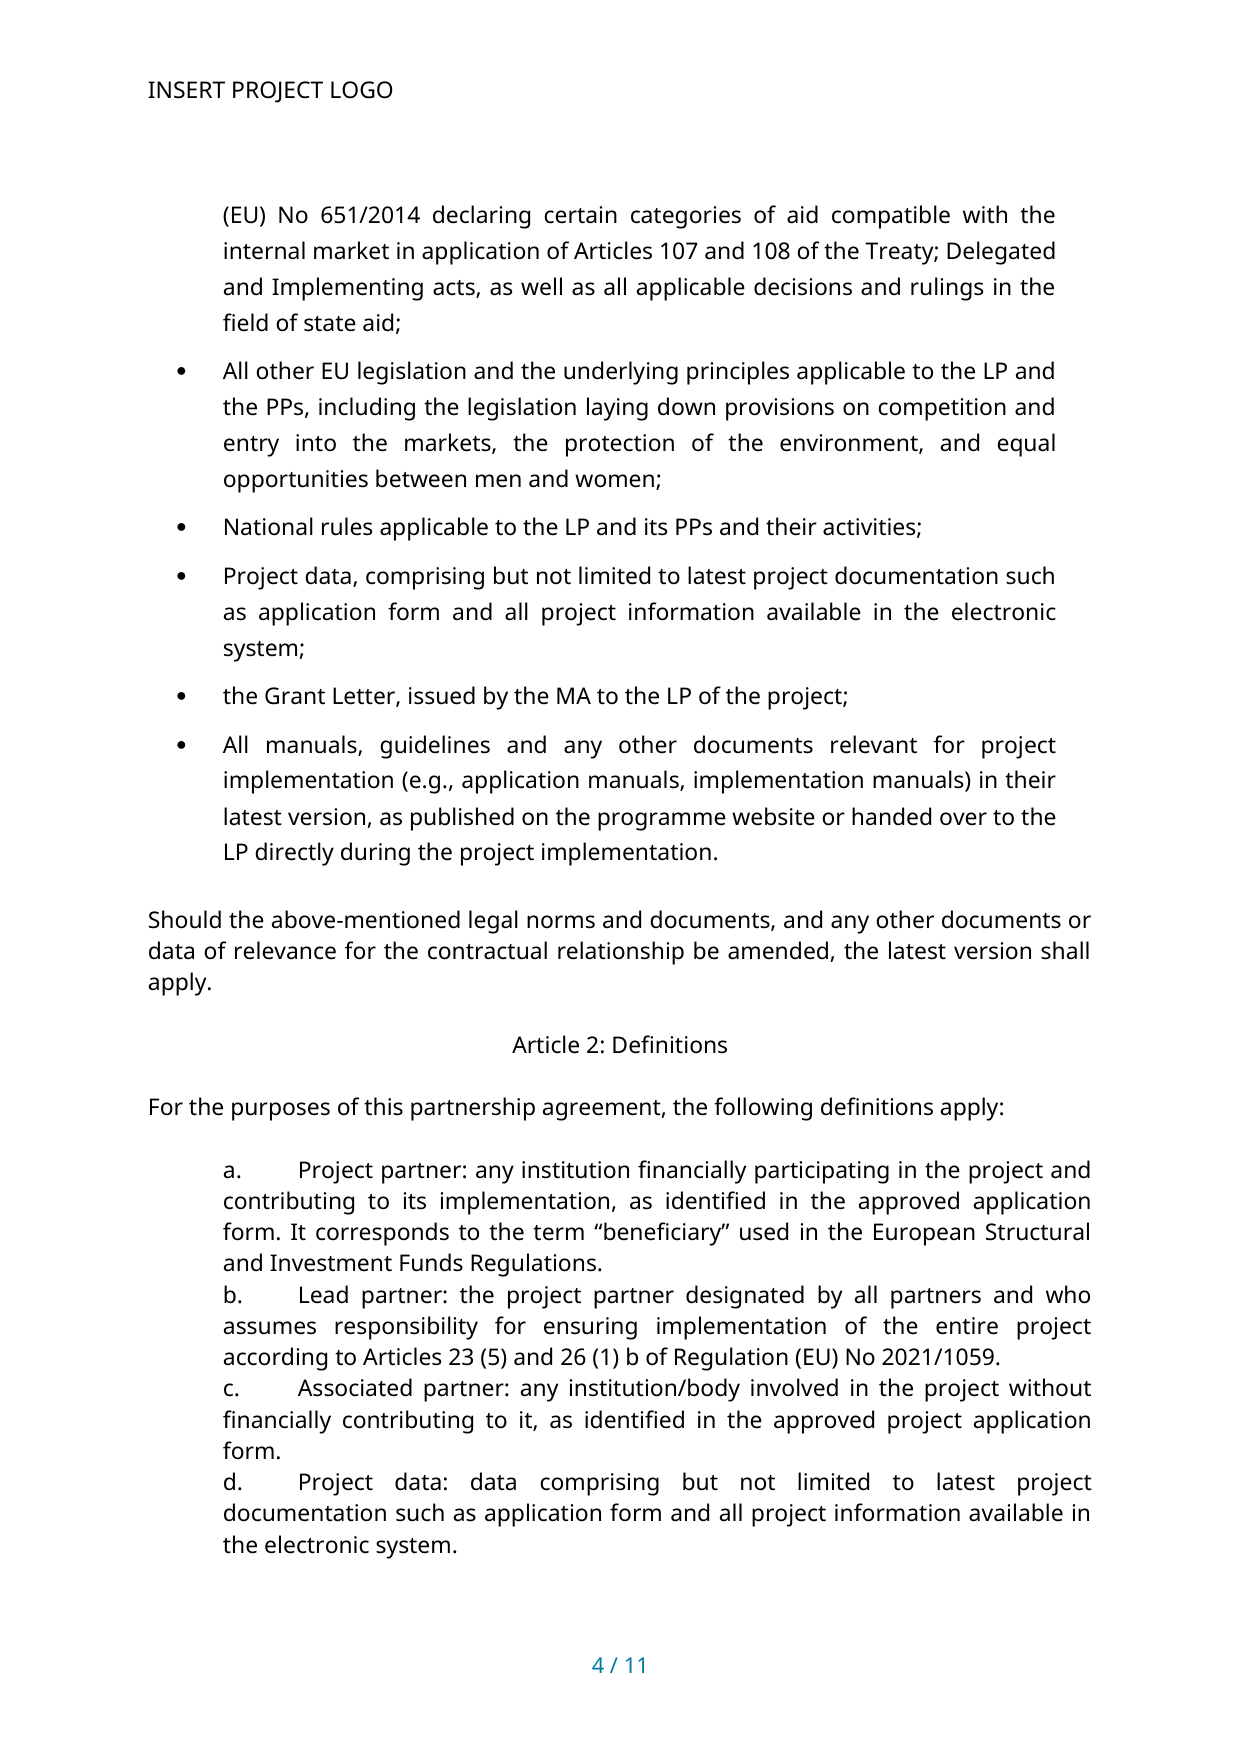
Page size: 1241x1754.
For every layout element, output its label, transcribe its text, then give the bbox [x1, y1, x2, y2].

list Project data, comprising but not limited to latest project documentation such as application form and all project information available in the electronic system; [177, 560, 1057, 663]
text b. Lead partner: the project partner designated by all partners and who assumes responsibility for ensuring implementation of the entire project according to Articles 23 (5) and 26 (1) b of Regulation (EU) No 2021/1059. [223, 1278, 1092, 1372]
list the Grant Letter, issued by the MA to the LP of the project; [177, 680, 1057, 711]
subtitle Article 2: Definitions [148, 1028, 1092, 1060]
text a. Project partner: any institution financially participating in the project and contributing to its implementation, as identified in the approved application form. It corresponds to the term “beneficiary” used in the European Structural and Investment Funds Regulations. [223, 1153, 1092, 1278]
list All manuals, guidelines and any other documents relevant for project implementation (e.g., application manuals, implementation manuals) in their latest version, as published on the programme website or handed over to the LP directly during the project implementation. [177, 728, 1057, 868]
list National rules applicable to the LP and its PPs and their activities; [177, 511, 1057, 543]
text d. Project data: data comprising but not limited to latest project documentation such as application form and all project information available in the electronic system. [223, 1466, 1092, 1560]
list All other EU legislation and the underlying principles applicable to the LP and the PPs, including the legislation laying down provisions on competition and entry into the markets, the protection of the environment, and equal opportunities between men and women; [177, 355, 1057, 494]
text c. Associated partner: any institution/body involved in the project without financially contributing to it, as identified in the approved project application form. [223, 1372, 1092, 1466]
text For the purposes of this partnership agreement, the following definitions apply: [148, 1091, 1092, 1122]
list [185, 199, 1057, 338]
subtitle Should the above-mentioned legal norms and documents, and any other documents or data of relevance for the contractual relationship be amended, the latest version shall apply. [148, 903, 1092, 997]
